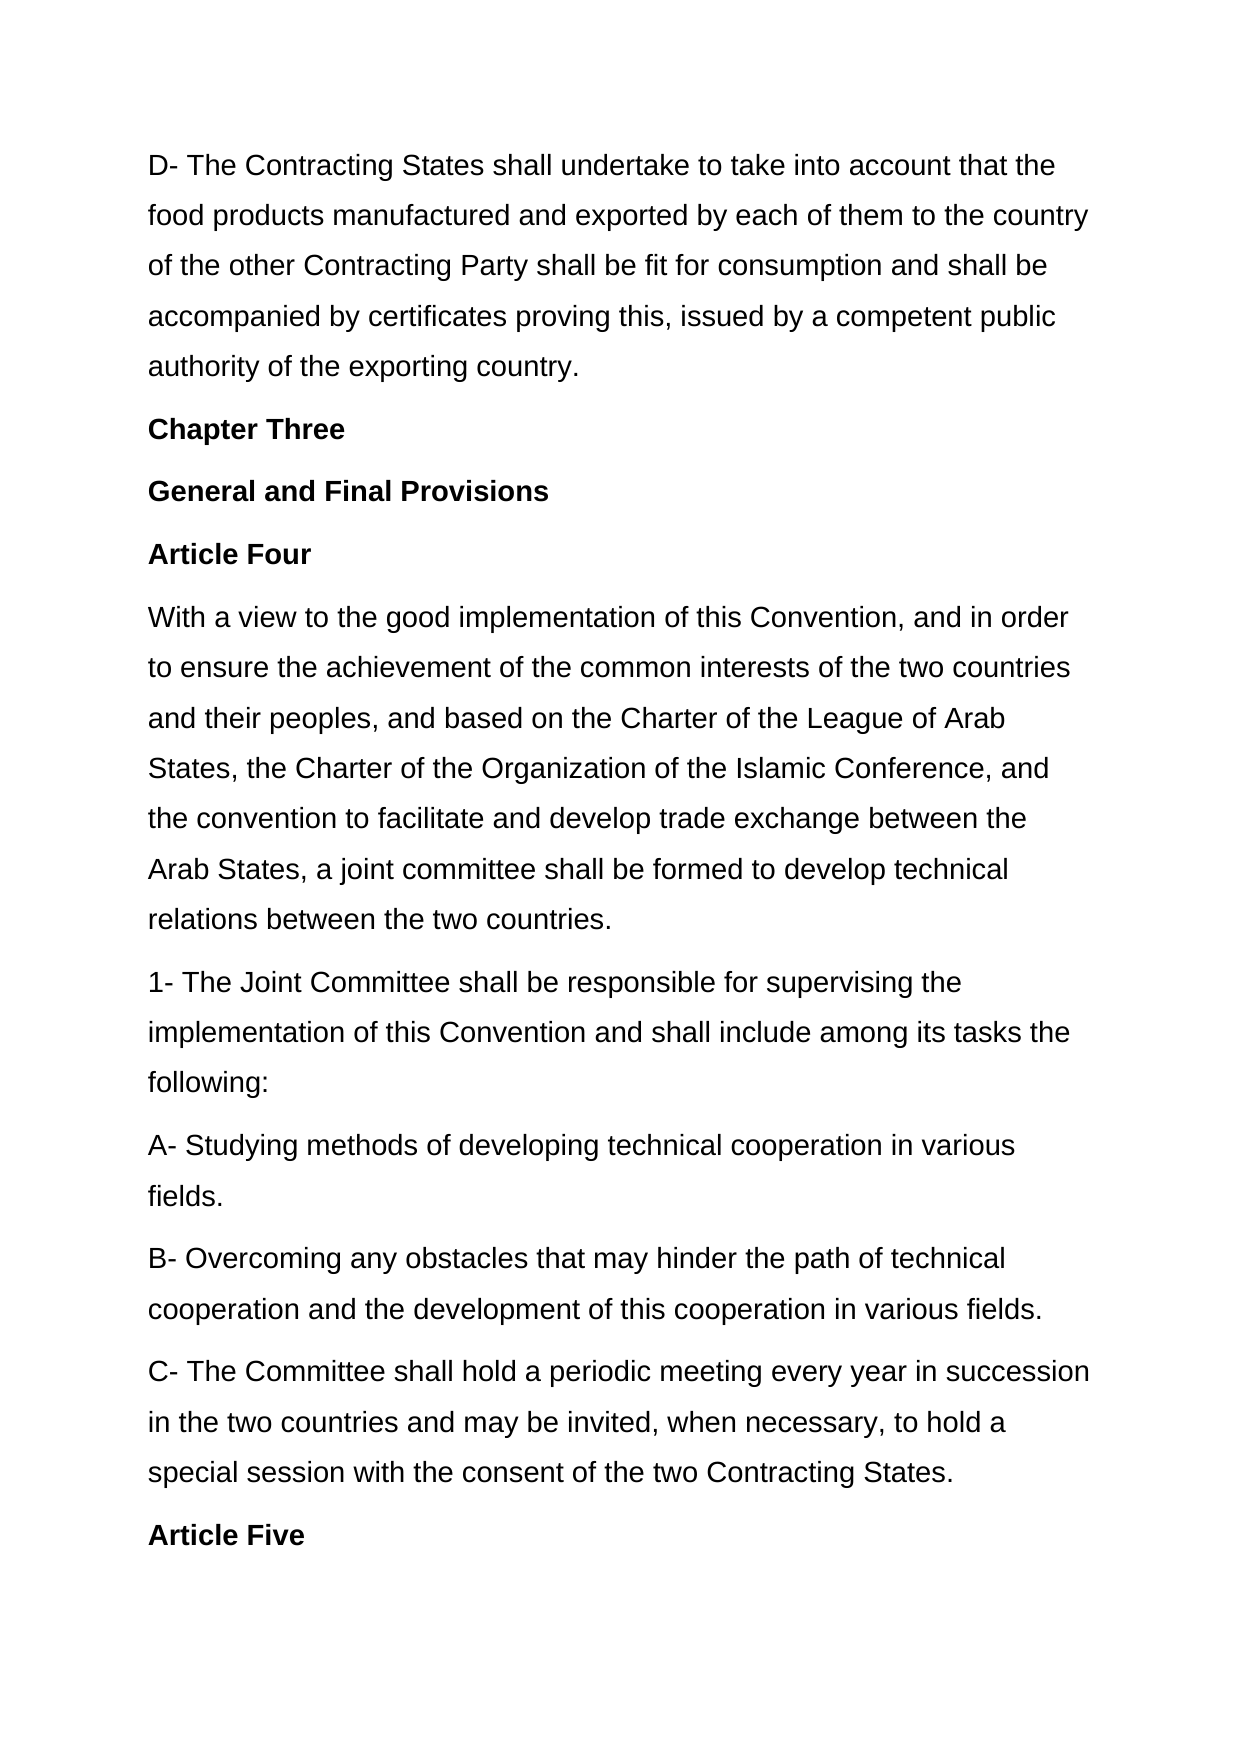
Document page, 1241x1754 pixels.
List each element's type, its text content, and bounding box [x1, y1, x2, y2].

text General and Final Provisions [148, 474, 1093, 508]
text C- The Committee shall hold a periodic meeting every year in succession in the two countries and may be invited, when necessary, to hold a special session with the consent of the two Contracting States. [148, 1354, 1093, 1489]
text B- Overcoming any obstacles that may hinder the path of technical cooperation and the development of this cooperation in various fields. [148, 1241, 1093, 1325]
text Article Four [148, 537, 1093, 571]
text D- The Contracting States shall undertake to take into account that the food products manufactured and exported by each of them to the country of the other Contracting Party shall be fit for consumption and shall be accompanied by certificates proving this, issued by a competent public authority of the exporting country. [148, 148, 1093, 382]
text Article Five [148, 1518, 1093, 1551]
text 1- The Joint Committee shall be responsible for supervising the implementation of this Convention and shall include among its tasks the following: [148, 965, 1093, 1099]
text A- Studying methods of developing technical cooperation in various fields. [148, 1128, 1093, 1212]
text With a view to the good implementation of this Convention, and in order to ensure the achievement of the common interests of the two countries and their peoples, and based on the Charter of the League of Arab States, the Charter of the Organization of the Islamic Conference, and the convention to facilitate and develop trade exchange between the Arab States, a joint committee shall be formed to develop technical relations between the two countries. [148, 600, 1093, 936]
text Chapter Three [148, 412, 1093, 445]
